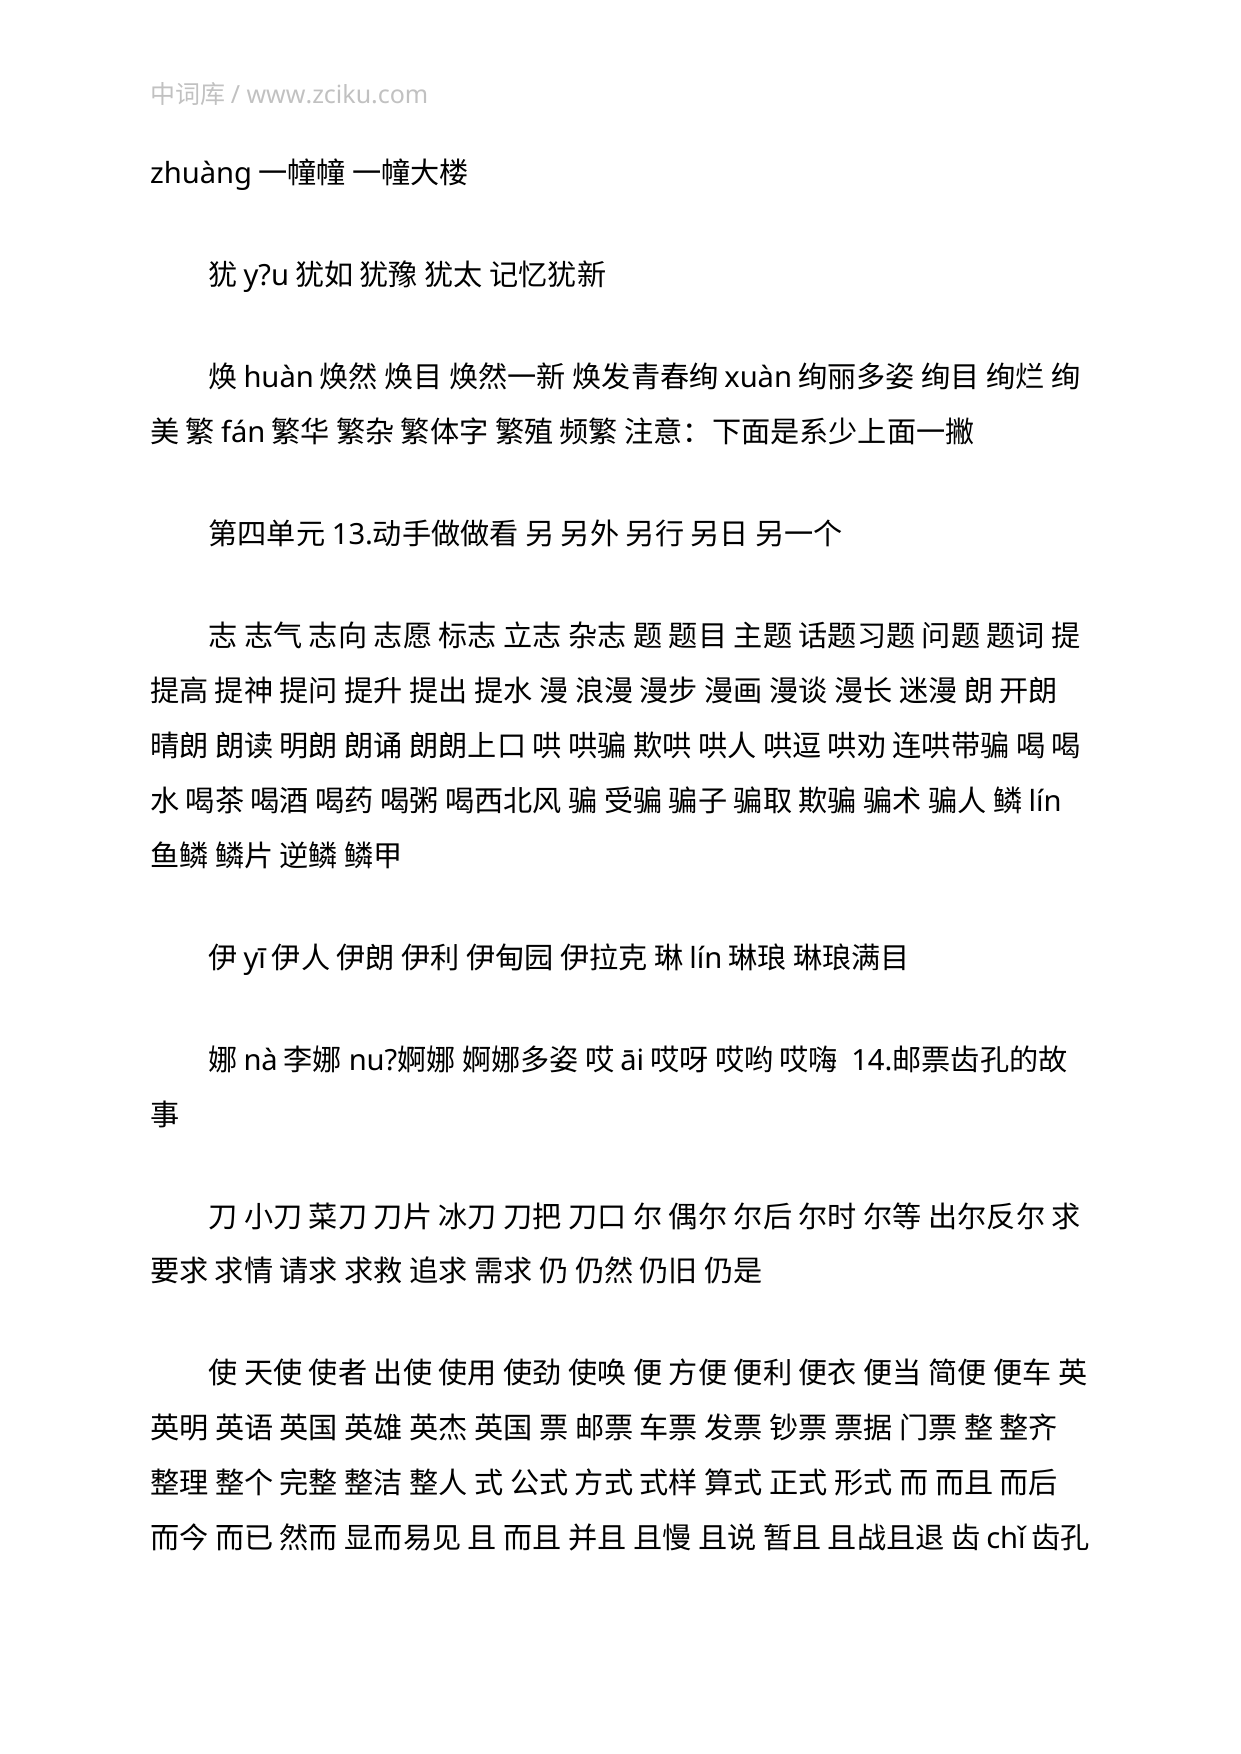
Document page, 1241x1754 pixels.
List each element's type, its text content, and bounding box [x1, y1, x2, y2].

text 志 志气 志向 志愿 标志 立志 杂志 题 题目 主题 话题习题 问题 题词 提 提高 提神 提问 提升 提出 提水 漫 浪漫 漫步 漫画 漫谈 漫长 迷漫 朗 开朗 晴朗 朗读 明朗 朗诵 朗朗上口 哄 哄骗 欺哄 哄人 哄逗 哄劝 连哄带骗 喝 喝水 喝茶 喝酒 喝药 喝粥 喝西北风 骗 受骗 骗子 骗取 欺骗 骗术 骗人 鳞lín鱼鳞 鳞片 逆鳞 鳞甲 [150, 613, 1090, 875]
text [150, 1350, 1090, 1557]
text 犹y?u犹如 犹豫 犹太 记忆犹新 [150, 252, 1090, 294]
text 第四单元 13.动手做做看 另 另外 另行 另日 另一个 [150, 511, 1090, 553]
text 刀 小刀 菜刀 刀片 冰刀 刀把 刀口 尔 偶尔 尔后 尔时 尔等 出尔反尔 求 要求 求情 请求 求救 追求 需求 仍 仍然 仍旧 仍是 [150, 1193, 1090, 1290]
text 伊yī伊人 伊朗 伊利 伊甸园 伊拉克 琳lín琳琅 琳琅满目 [150, 934, 1090, 977]
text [150, 150, 1090, 192]
text 娜nà李娜 nu?婀娜 婀娜多姿 哎āi哎呀 哎哟 哎嗨 14.邮票齿孔的故事 [150, 1036, 1090, 1134]
text 焕huàn焕然 焕目 焕然一新 焕发青春绚xuàn绚丽多姿 绚目 绚烂 绚美 繁fán繁华 繁杂 繁体字 繁殖 频繁 注意：下面是系少上面一撇 [150, 354, 1090, 451]
